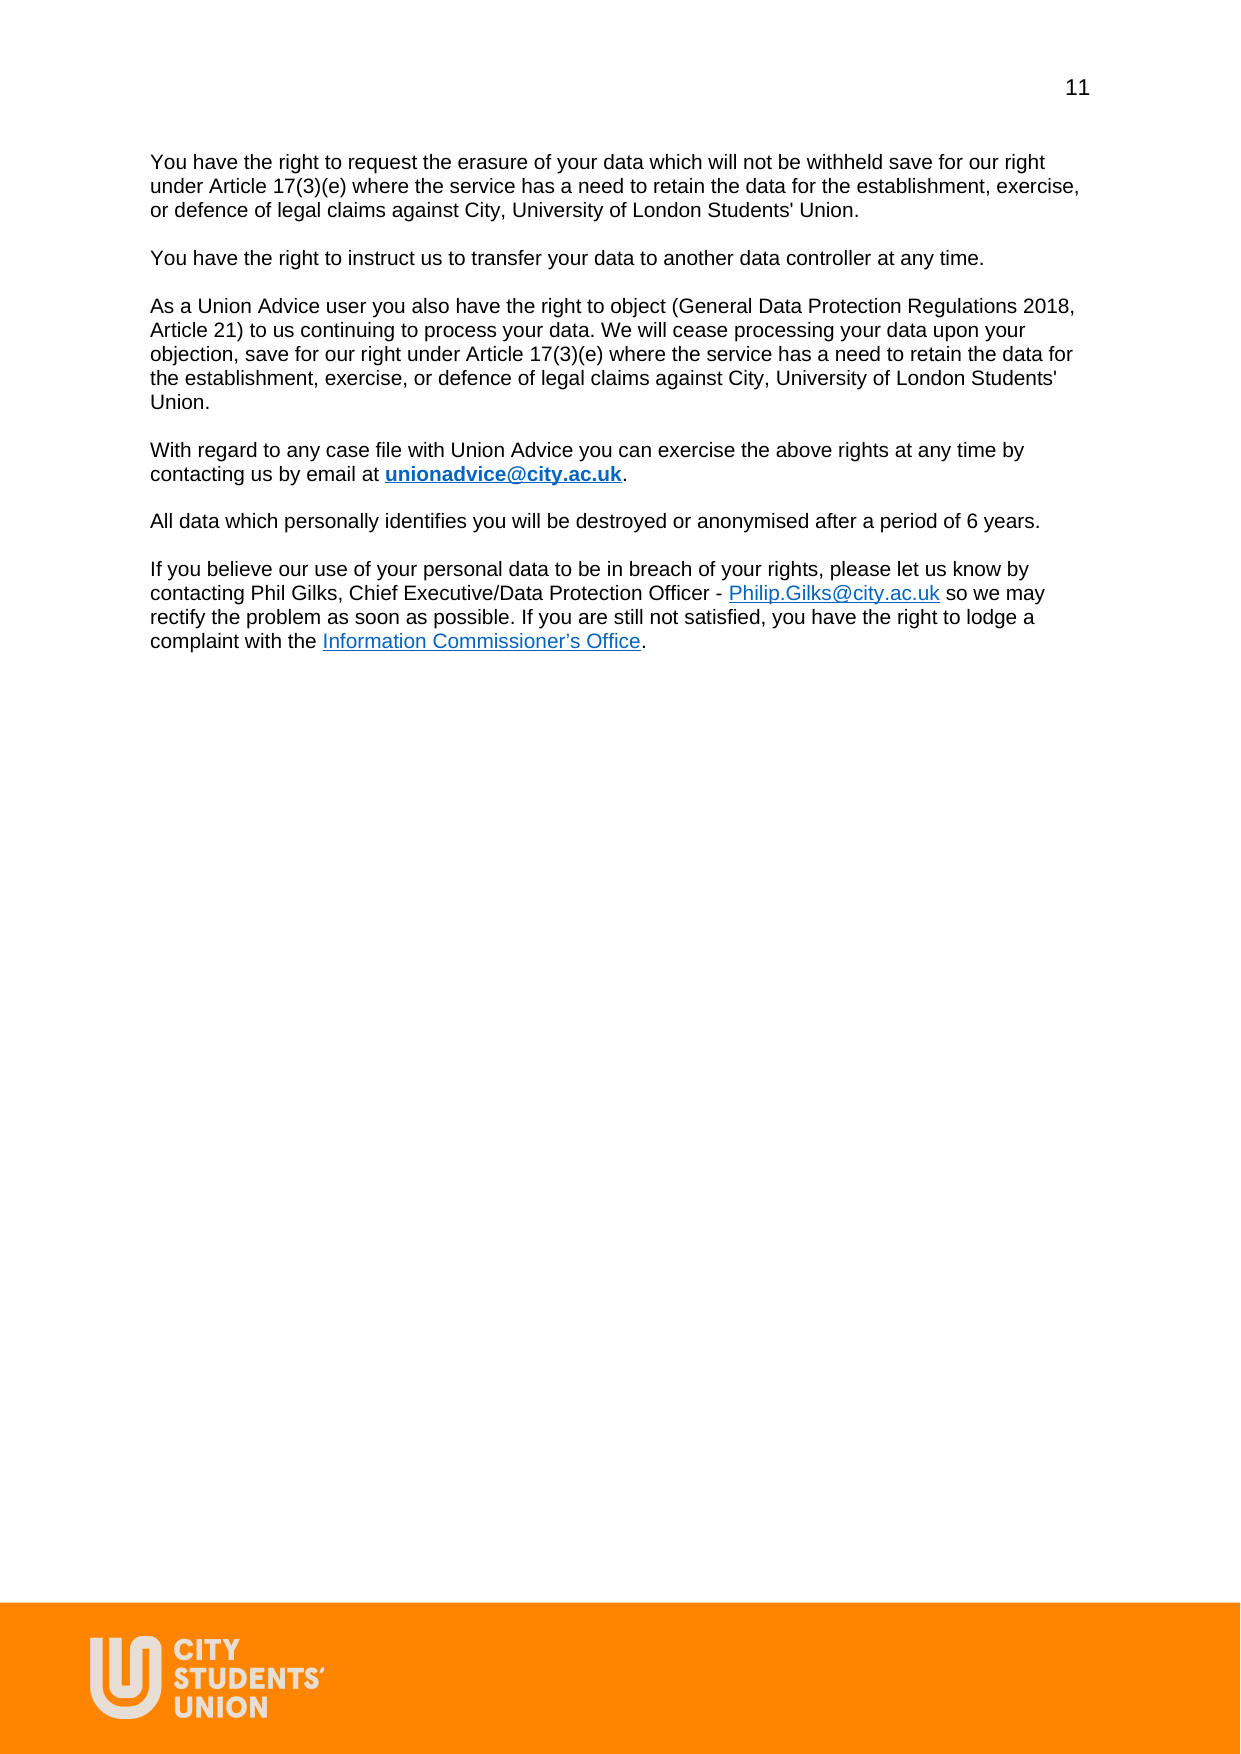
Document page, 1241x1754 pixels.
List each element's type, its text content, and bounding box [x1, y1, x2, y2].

text All data which personally identifies you will be destroyed or anonymised after a period of 6 years. [150, 509, 1090, 533]
text You have the right to instruct us to transfer your data to another data controller at any time. [150, 246, 1090, 270]
text If you believe our use of your personal data to be in breach of your rights, please let us know by contacting Phil Gilks, Chief Executive/Data Protection Officer - Philip.Gilks@city.ac.uk so we may rectify the problem as soon as possible. If you are still not satisfied, you have the right to lodge a complaint with the Information Commissioner’s Office. [150, 557, 1090, 653]
text You have the right to request the erasure of your data which will not be withheld save for our right under Article 17(3)(e) where the service has a need to retain the data for the establishment, exercise, or defence of legal claims against City, University of London Students' Union. [150, 150, 1090, 222]
picture [90, 1636, 325, 1719]
text With regard to any case file with Union Advice you can exercise the above rights at any time by contacting us by email at unionadvice@city.ac.uk. [150, 413, 1090, 485]
text As a Union Advice user you also have the right to object (General Data Protection Regulations 2018, Article 21) to us continuing to process your data. We will cease processing your data upon your objection, save for our right under Article 17(3)(e) where the service has a need to retain the data for the establishment, exercise, or defence of legal claims against City, University of London Students' Union. [150, 294, 1090, 413]
